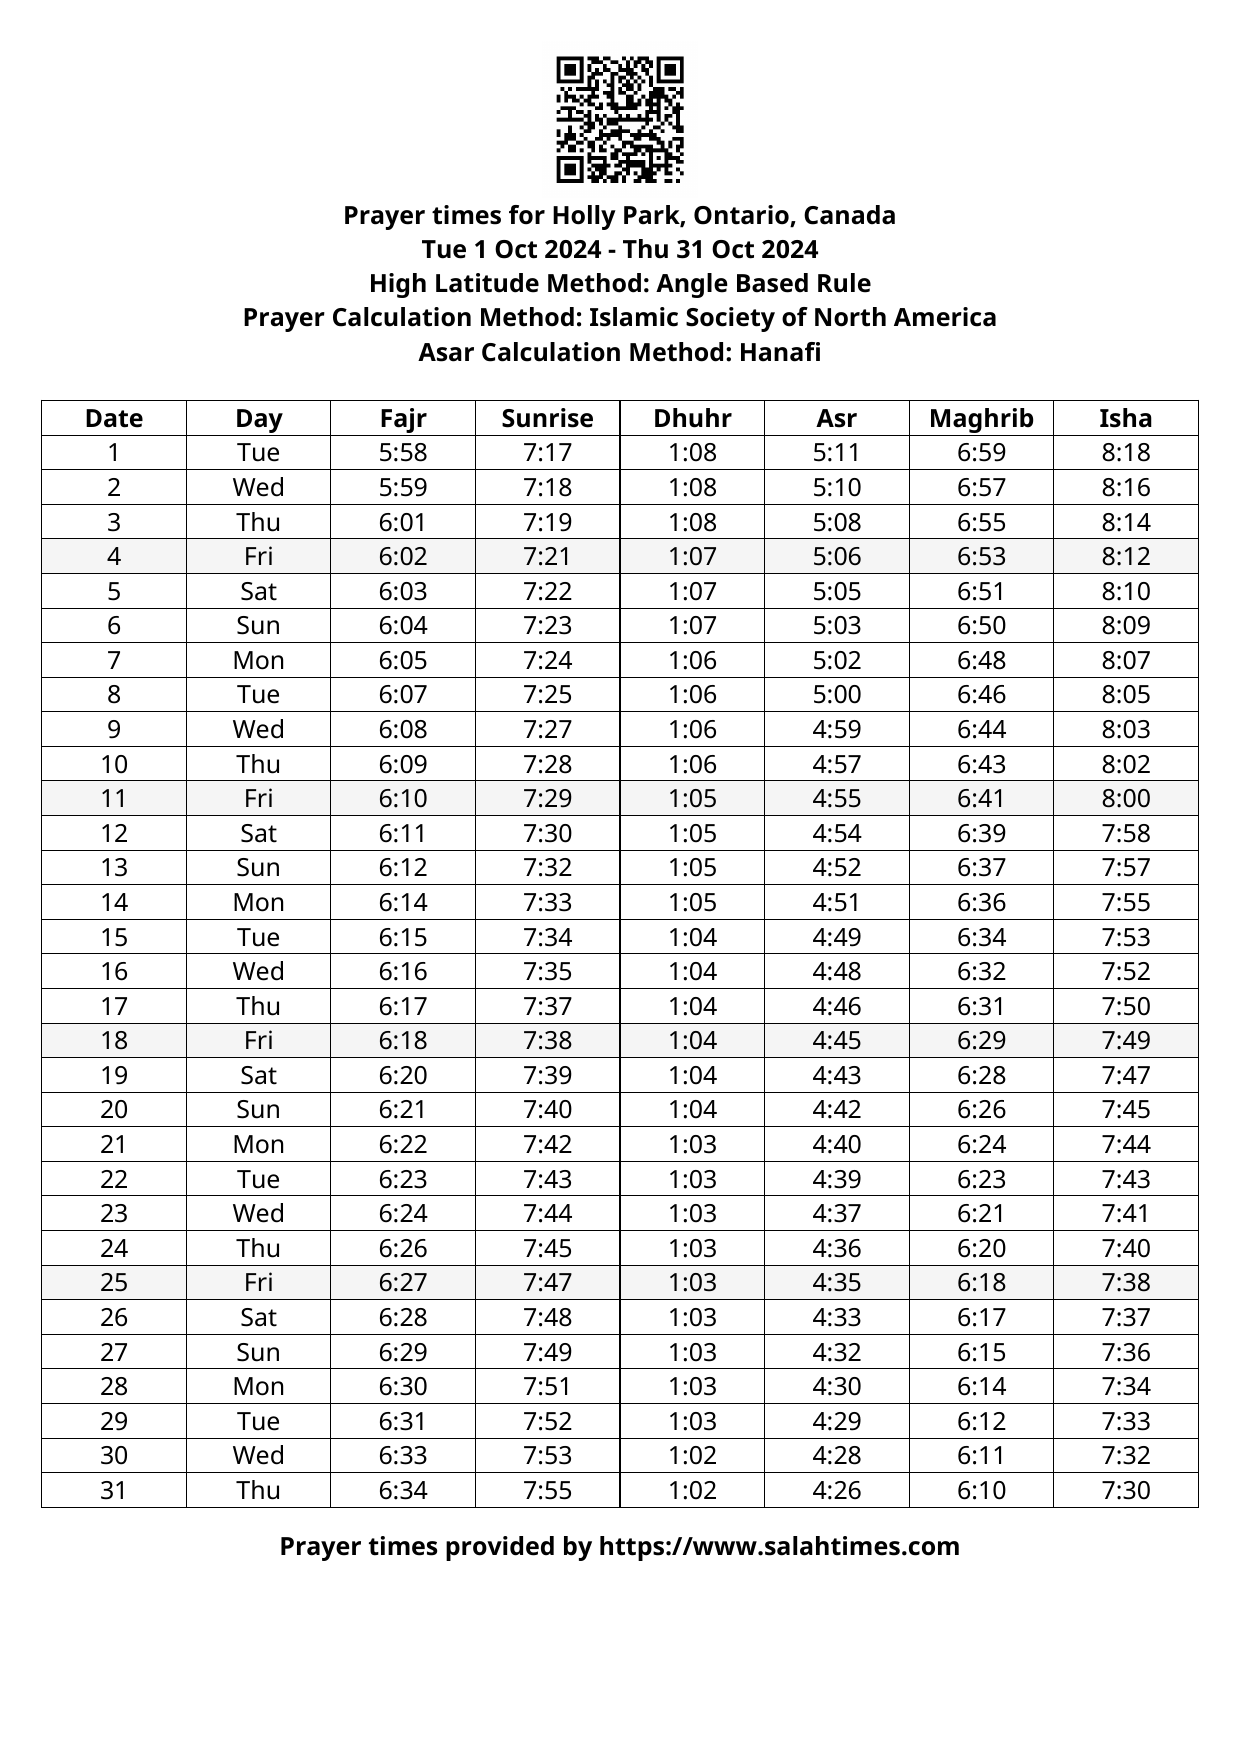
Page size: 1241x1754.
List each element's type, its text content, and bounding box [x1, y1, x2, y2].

table_cell 1:06 [621, 643, 764, 677]
picture [542, 41, 699, 198]
table_cell 1:03 [621, 1300, 764, 1334]
table_cell 7:23 [476, 609, 619, 642]
table_cell Tue [187, 436, 330, 469]
text Tue 1 Oct 2024 - Thu 31 Oct 2024 [42, 232, 1198, 266]
table_header Day [187, 401, 330, 434]
table_cell 6:17 [910, 1300, 1053, 1334]
table_cell 6:28 [331, 1300, 475, 1334]
table_cell 6:53 [910, 539, 1053, 573]
table_cell Thu [187, 1231, 330, 1264]
table_cell 6:14 [331, 885, 475, 919]
table_cell 6:07 [331, 678, 475, 711]
table_cell 6:02 [331, 539, 475, 573]
table_cell Wed [187, 1196, 330, 1230]
table_cell 5:03 [765, 609, 909, 642]
table_cell 5:10 [765, 470, 909, 504]
table_cell 7:29 [476, 781, 619, 815]
table_cell 7:33 [476, 885, 619, 919]
table_cell 6:44 [910, 712, 1053, 746]
table_cell 14 [42, 885, 186, 919]
table_cell 31 [42, 1473, 186, 1507]
table_cell 6:12 [910, 1404, 1053, 1437]
text Prayer Calculation Method: Islamic Society of North America [42, 300, 1198, 334]
table_cell 4:42 [765, 1093, 909, 1126]
table_cell 24 [42, 1231, 186, 1264]
table_header Sunrise [476, 401, 619, 434]
table_cell 10 [42, 747, 186, 780]
table_cell 4:29 [765, 1404, 909, 1437]
table_cell 7:39 [476, 1058, 619, 1092]
table_cell 7:49 [476, 1335, 619, 1368]
table_cell 7:45 [476, 1231, 619, 1264]
table_cell 6:34 [910, 920, 1053, 953]
table_cell 4:36 [765, 1231, 909, 1264]
table_cell 7:27 [476, 712, 619, 746]
table_cell 7:57 [1054, 851, 1198, 884]
table_cell 6:21 [331, 1093, 475, 1126]
table_cell Sat [187, 816, 330, 849]
table_cell 25 [42, 1266, 186, 1299]
table_cell 7:44 [1054, 1127, 1198, 1161]
table_cell 7:53 [476, 1439, 619, 1472]
table_cell Tue [187, 1404, 330, 1437]
text High Latitude Method: Angle Based Rule [42, 266, 1198, 300]
table_cell 6:24 [910, 1127, 1053, 1161]
table_header Asr [765, 401, 909, 434]
table_cell 1:05 [621, 885, 764, 919]
table_cell 6:29 [910, 1024, 1053, 1057]
table_cell 23 [42, 1196, 186, 1230]
table_cell 6:10 [910, 1473, 1053, 1507]
table_cell 4:35 [765, 1266, 909, 1299]
text Prayer times provided by https://www.salahtimes.com [42, 1528, 1198, 1563]
table_cell 1:03 [621, 1127, 764, 1161]
table_cell Sat [187, 574, 330, 607]
table_cell 8:12 [1054, 539, 1198, 573]
table_cell 3 [42, 505, 186, 538]
table_cell 6:43 [910, 747, 1053, 780]
table_cell Sun [187, 1335, 330, 1368]
table_cell 1:05 [621, 851, 764, 884]
table_cell 4:43 [765, 1058, 909, 1092]
table_cell 4:46 [765, 989, 909, 1022]
table_cell 7:58 [1054, 816, 1198, 849]
table_cell 7:36 [1054, 1335, 1198, 1368]
table_cell 5:06 [765, 539, 909, 573]
table_header Dhuhr [621, 401, 764, 434]
table_cell 6:23 [910, 1162, 1053, 1195]
table_cell Sun [187, 851, 330, 884]
table_cell 7:24 [476, 643, 619, 677]
table_cell 6 [42, 609, 186, 642]
table_cell 7:41 [1054, 1196, 1198, 1230]
table_cell 4:40 [765, 1127, 909, 1161]
table_cell 7:44 [476, 1196, 619, 1230]
table_cell 7:45 [1054, 1093, 1198, 1126]
table_cell 4:52 [765, 851, 909, 884]
table_cell 7:30 [476, 816, 619, 849]
table_cell 6:16 [331, 954, 475, 988]
table_cell 6:15 [331, 920, 475, 953]
table_cell 1:07 [621, 574, 764, 607]
table_cell 1:04 [621, 920, 764, 953]
table_cell 1:03 [621, 1231, 764, 1264]
table_header Isha [1054, 401, 1198, 434]
table_cell 5:05 [765, 574, 909, 607]
table_cell 29 [42, 1404, 186, 1437]
table_cell 12 [42, 816, 186, 849]
table_cell 6:04 [331, 609, 475, 642]
table_cell 5:00 [765, 678, 909, 711]
table_cell 4:32 [765, 1335, 909, 1368]
table_cell 8:16 [1054, 470, 1198, 504]
table_cell 1:08 [621, 505, 764, 538]
table_cell 7:19 [476, 505, 619, 538]
table_cell 7:35 [476, 954, 619, 988]
table_cell Mon [187, 1369, 330, 1403]
table_cell 1:03 [621, 1266, 764, 1299]
table_cell 6:10 [331, 781, 475, 815]
table_cell 4 [42, 539, 186, 573]
table_cell 6:24 [331, 1196, 475, 1230]
table_cell 6:57 [910, 470, 1053, 504]
table_cell 6:29 [331, 1335, 475, 1368]
table_cell 19 [42, 1058, 186, 1092]
table_cell 15 [42, 920, 186, 953]
table_cell 8:00 [1054, 781, 1198, 815]
table_cell 7:43 [476, 1162, 619, 1195]
table_cell Fri [187, 1024, 330, 1057]
table_cell 6:59 [910, 436, 1053, 469]
table_cell 4:37 [765, 1196, 909, 1230]
table_cell 8:02 [1054, 747, 1198, 780]
table_cell 6:01 [331, 505, 475, 538]
table_cell 8:05 [1054, 678, 1198, 711]
table_cell 1:08 [621, 470, 764, 504]
table_cell Mon [187, 643, 330, 677]
table_cell 6:20 [910, 1231, 1053, 1264]
table_cell 1 [42, 436, 186, 469]
table_cell 7:21 [476, 539, 619, 573]
table_cell 30 [42, 1439, 186, 1472]
table_cell Thu [187, 1473, 330, 1507]
table_cell 6:39 [910, 816, 1053, 849]
table_cell 7:34 [1054, 1369, 1198, 1403]
table_cell 4:49 [765, 920, 909, 953]
table_header Date [42, 401, 186, 434]
table_cell 7 [42, 643, 186, 677]
table_cell 1:05 [621, 781, 764, 815]
table_cell 6:48 [910, 643, 1053, 677]
table_cell Fri [187, 1266, 330, 1299]
table_cell Wed [187, 712, 330, 746]
table_cell 4:51 [765, 885, 909, 919]
table_cell 7:18 [476, 470, 619, 504]
table_cell 7:40 [1054, 1231, 1198, 1264]
table_cell 27 [42, 1335, 186, 1368]
table_cell 6:51 [910, 574, 1053, 607]
table_cell Sat [187, 1058, 330, 1092]
table_cell 6:18 [331, 1024, 475, 1057]
table_cell 8:03 [1054, 712, 1198, 746]
table_cell 6:03 [331, 574, 475, 607]
table_cell 7:34 [476, 920, 619, 953]
table_cell 1:03 [621, 1196, 764, 1230]
table_cell 7:47 [476, 1266, 619, 1299]
table_cell 6:36 [910, 885, 1053, 919]
table_cell Thu [187, 747, 330, 780]
table_cell 1:07 [621, 539, 764, 573]
table_cell Wed [187, 470, 330, 504]
table_cell 8:09 [1054, 609, 1198, 642]
table_header Fajr [331, 401, 475, 434]
table_cell 7:52 [476, 1404, 619, 1437]
table_cell 6:37 [910, 851, 1053, 884]
table_cell 6:33 [331, 1439, 475, 1472]
table_cell 7:52 [1054, 954, 1198, 988]
table_cell 7:43 [1054, 1162, 1198, 1195]
table_cell 9 [42, 712, 186, 746]
table_cell 7:51 [476, 1369, 619, 1403]
table_cell 7:38 [1054, 1266, 1198, 1299]
table_cell Tue [187, 1162, 330, 1195]
table_cell Sun [187, 609, 330, 642]
table_cell Tue [187, 920, 330, 953]
table_cell 2 [42, 470, 186, 504]
table_cell 7:28 [476, 747, 619, 780]
table_cell 4:55 [765, 781, 909, 815]
table_cell Thu [187, 505, 330, 538]
table_cell 7:55 [1054, 885, 1198, 919]
table_cell 4:59 [765, 712, 909, 746]
text Prayer times for Holly Park, Ontario, Canada [42, 198, 1198, 232]
table_cell 1:04 [621, 989, 764, 1022]
table_cell Thu [187, 989, 330, 1022]
table_cell Wed [187, 1439, 330, 1472]
table_cell 6:11 [910, 1439, 1053, 1472]
table_cell 7:30 [1054, 1473, 1198, 1507]
table_cell 4:28 [765, 1439, 909, 1472]
table_cell Mon [187, 885, 330, 919]
table_cell 5:11 [765, 436, 909, 469]
table_cell 1:05 [621, 816, 764, 849]
table_cell 1:06 [621, 712, 764, 746]
table_cell 1:04 [621, 1024, 764, 1057]
table_cell 6:15 [910, 1335, 1053, 1368]
table_cell 4:54 [765, 816, 909, 849]
table_cell 4:48 [765, 954, 909, 988]
table_cell 18 [42, 1024, 186, 1057]
table_cell 7:17 [476, 436, 619, 469]
table_cell 1:03 [621, 1162, 764, 1195]
table_cell 7:42 [476, 1127, 619, 1161]
table_cell Fri [187, 781, 330, 815]
table_cell 7:32 [476, 851, 619, 884]
table_cell 5 [42, 574, 186, 607]
table_cell 6:09 [331, 747, 475, 780]
table_cell 26 [42, 1300, 186, 1334]
table_cell 5:08 [765, 505, 909, 538]
table_cell Fri [187, 539, 330, 573]
table_cell 1:04 [621, 1058, 764, 1092]
table_header Maghrib [910, 401, 1053, 434]
table_cell Sat [187, 1300, 330, 1334]
table_cell 7:55 [476, 1473, 619, 1507]
table_cell 6:31 [910, 989, 1053, 1022]
table_cell 7:22 [476, 574, 619, 607]
table_cell 17 [42, 989, 186, 1022]
table_cell 8:07 [1054, 643, 1198, 677]
table_cell 8 [42, 678, 186, 711]
table_cell 1:06 [621, 678, 764, 711]
table_cell 1:03 [621, 1404, 764, 1437]
table_cell 7:49 [1054, 1024, 1198, 1057]
table_cell 7:53 [1054, 920, 1198, 953]
table_cell 1:08 [621, 436, 764, 469]
table_cell 6:41 [910, 781, 1053, 815]
table_cell 1:02 [621, 1473, 764, 1507]
table_cell 6:28 [910, 1058, 1053, 1092]
table_cell 22 [42, 1162, 186, 1195]
table_cell 6:27 [331, 1266, 475, 1299]
table_cell Tue [187, 678, 330, 711]
table_cell 6:22 [331, 1127, 475, 1161]
table_cell 1:03 [621, 1335, 764, 1368]
table_cell 6:31 [331, 1404, 475, 1437]
table_cell 6:34 [331, 1473, 475, 1507]
table_cell 6:08 [331, 712, 475, 746]
table_cell 7:50 [1054, 989, 1198, 1022]
table_cell Wed [187, 954, 330, 988]
table_cell 8:18 [1054, 436, 1198, 469]
table_cell 5:58 [331, 436, 475, 469]
table_cell 8:10 [1054, 574, 1198, 607]
table_cell 21 [42, 1127, 186, 1161]
table_cell 6:30 [331, 1369, 475, 1403]
table_cell 7:33 [1054, 1404, 1198, 1437]
table_cell 28 [42, 1369, 186, 1403]
table_cell 6:50 [910, 609, 1053, 642]
table_cell 11 [42, 781, 186, 815]
table_cell 7:25 [476, 678, 619, 711]
table_cell Sun [187, 1093, 330, 1126]
table_cell 4:33 [765, 1300, 909, 1334]
table_cell 6:26 [910, 1093, 1053, 1126]
table_cell 6:17 [331, 989, 475, 1022]
table_cell 6:11 [331, 816, 475, 849]
table_cell 4:57 [765, 747, 909, 780]
table_cell 4:45 [765, 1024, 909, 1057]
table_cell 6:26 [331, 1231, 475, 1264]
table_cell 7:47 [1054, 1058, 1198, 1092]
table_cell 13 [42, 851, 186, 884]
table_cell 6:46 [910, 678, 1053, 711]
table_cell 7:32 [1054, 1439, 1198, 1472]
table_cell 6:55 [910, 505, 1053, 538]
table_cell 5:59 [331, 470, 475, 504]
text Asar Calculation Method: Hanafi [42, 334, 1198, 368]
table_cell 7:38 [476, 1024, 619, 1057]
table_cell 6:12 [331, 851, 475, 884]
table_cell 6:14 [910, 1369, 1053, 1403]
table_cell 4:26 [765, 1473, 909, 1507]
table_cell 6:20 [331, 1058, 475, 1092]
table_cell 5:02 [765, 643, 909, 677]
table_cell 6:32 [910, 954, 1053, 988]
table_cell 7:37 [476, 989, 619, 1022]
table_cell 16 [42, 954, 186, 988]
table_cell 1:02 [621, 1439, 764, 1472]
table_cell 1:04 [621, 954, 764, 988]
table_cell 4:39 [765, 1162, 909, 1195]
table_cell 4:30 [765, 1369, 909, 1403]
table_cell 1:07 [621, 609, 764, 642]
table_cell 6:18 [910, 1266, 1053, 1299]
table_cell 1:04 [621, 1093, 764, 1126]
table_cell Mon [187, 1127, 330, 1161]
table_cell 6:23 [331, 1162, 475, 1195]
table_cell 6:05 [331, 643, 475, 677]
table_cell 1:03 [621, 1369, 764, 1403]
table_cell 7:37 [1054, 1300, 1198, 1334]
table_cell 1:06 [621, 747, 764, 780]
table_cell 7:40 [476, 1093, 619, 1126]
table_cell 7:48 [476, 1300, 619, 1334]
table_cell 6:21 [910, 1196, 1053, 1230]
table_cell 8:14 [1054, 505, 1198, 538]
table_cell 20 [42, 1093, 186, 1126]
